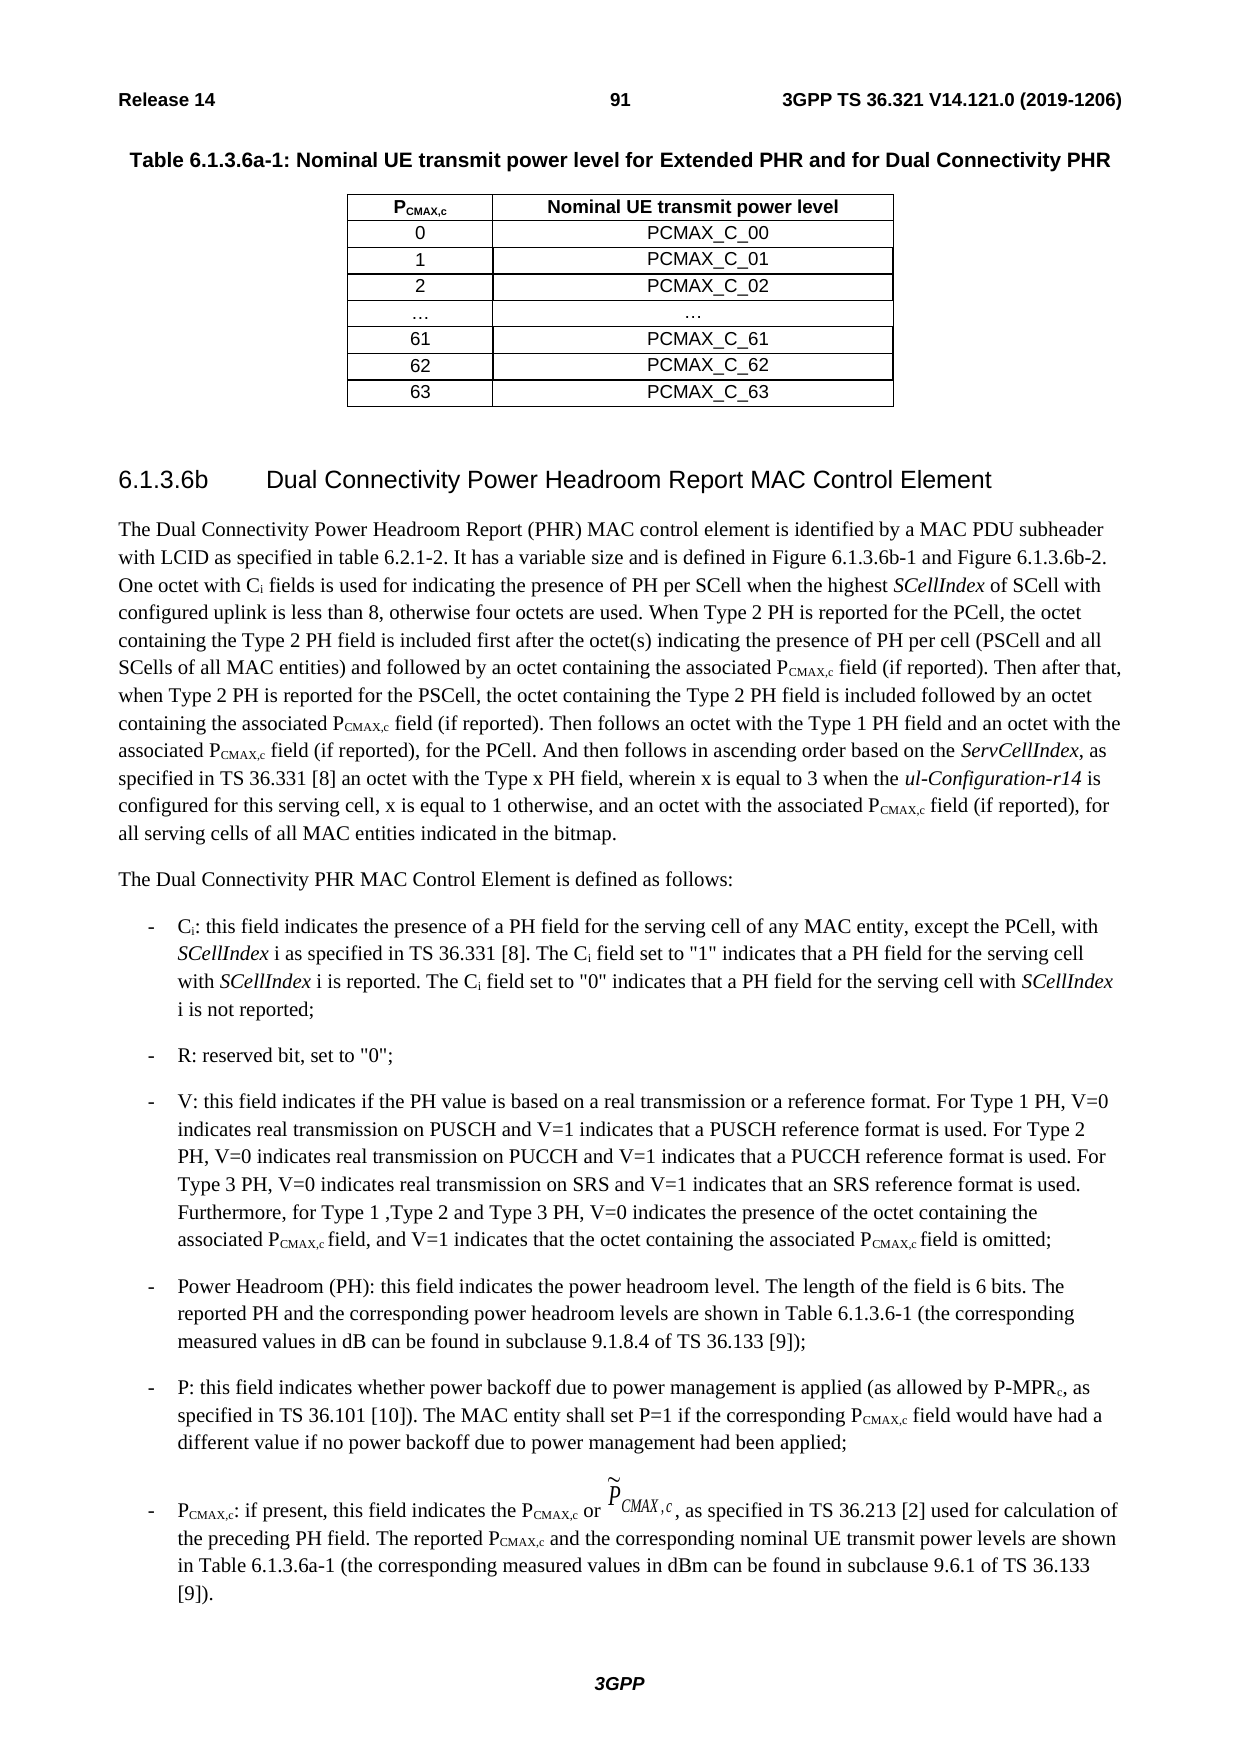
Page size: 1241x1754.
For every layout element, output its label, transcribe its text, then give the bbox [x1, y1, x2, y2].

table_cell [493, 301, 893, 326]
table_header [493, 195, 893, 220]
text - P: this field indicates whether power backoff due to power management is applied (as allowed by P-MPRc, as specified in TS 36.101 [10]). The MAC entity shall set P=1 if the corresponding PCMAX,c field would have had a different value if no power backoff due to power management had been applied; [148, 1375, 1122, 1454]
subtitle 6.1.3.6b Dual Connectivity Power Headroom Report MAC Control Element [118, 466, 1122, 494]
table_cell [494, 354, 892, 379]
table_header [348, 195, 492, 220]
text - PCMAX,c: if present, this field indicates the PCMAX,c or , as specified in TS 36.213 [2] used for calculation of the preceding PH field. The reported PCMAX,c and the corresponding nominal UE transmit power levels are shown in Table .6a-1 (the corresponding measured values in dBm can be found in subclause of TS 36.133 [9]). [148, 1477, 1122, 1605]
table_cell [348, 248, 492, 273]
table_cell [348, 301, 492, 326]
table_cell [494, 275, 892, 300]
text The Dual Connectivity Power Headroom Report (PHR) MAC control element is identified by a MAC PDU subheader with LCID as specified in table 6.2.1-2. It has a variable size and is defined in Figure 6.1.3.6b-1 and Figure 6.1.3.6b-2. One octet with Ci fields is used for indicating the presence of PH per SCell when the highest SCellIndex of SCell with configured uplink is less than 8, otherwise four octets are used. When Type 2 PH is reported for the PCell, the octet containing the Type 2 PH field is included first after the octet(s) indicating the presence of PH per cell (PSCell and all SCells of all MAC entities) and followed by an octet containing the associated PCMAX,c field (if reported). Then after that, when Type 2 PH is reported for the PSCell, the octet containing the Type 2 PH field is included followed by an octet containing the associated PCMAX,c field (if reported). Then follows an octet with the Type 1 PH field and an octet with the associated PCMAX,c field (if reported), for the PCell. And then follows in ascending order based on the ServCellIndex, as specified in TS 36.331 [8] an octet with the Type x PH field, wherein x is equal to 3 when the ul-Configuration-r14 is configured for this serving cell, x is equal to 1 otherwise, and an octet with the associated PCMAX,c field (if reported), for all serving cells of all MAC entities indicated in the bitmap. [118, 517, 1122, 845]
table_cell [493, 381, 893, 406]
text Table .6a-1: Nominal UE transmit power level for Extended PHR and for Dual Connectivity PHR [118, 148, 1122, 172]
text - Power Headroom (PH): this field indicates the power headroom level. The length of the field is 6 bits. The reported PH and the corresponding power headroom levels are shown in Table 6.1.3.6-1 (the corresponding measured values in dB can be found in subclause 9.1.8.4 of TS 36.133 [9]); [148, 1273, 1122, 1353]
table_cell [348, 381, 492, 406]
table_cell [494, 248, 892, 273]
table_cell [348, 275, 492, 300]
text - Ci: this field indicates the presence of a PH field for the serving cell of any MAC entity, except the PCell, with SCellIndex i as specified in TS 36.331 [8]. The Ci field set to "1" indicates that a PH field for the serving cell with SCellIndex i is reported. The Ci field set to "0" indicates that a PH field for the serving cell with SCellIndex i is not reported; [148, 914, 1122, 1021]
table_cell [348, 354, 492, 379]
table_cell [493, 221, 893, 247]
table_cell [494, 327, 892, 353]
text - R: reserved bit, set to "0"; [148, 1043, 1122, 1067]
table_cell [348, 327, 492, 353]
text The Dual Connectivity PHR MAC Control Element is defined as follows: [118, 867, 1122, 891]
text - V: this field indicates if the PH value is based on a real transmission or a reference format. For Type 1 PH, V=0 indicates real transmission on PUSCH and V=1 indicates that a PUSCH reference format is used. For Type 2 PH, V=0 indicates real transmission on PUCCH and V=1 indicates that a PUCCH reference format is used. For Type 3 PH, V=0 indicates real transmission on SRS and V=1 indicates that an SRS reference format is used. Furthermore, for Type 1 ,Type 2 and Type 3 PH, V=0 indicates the presence of the octet containing the associated PCMAX,c field, and V=1 indicates that the octet containing the associated PCMAX,c field is omitted; [148, 1089, 1122, 1251]
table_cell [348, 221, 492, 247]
